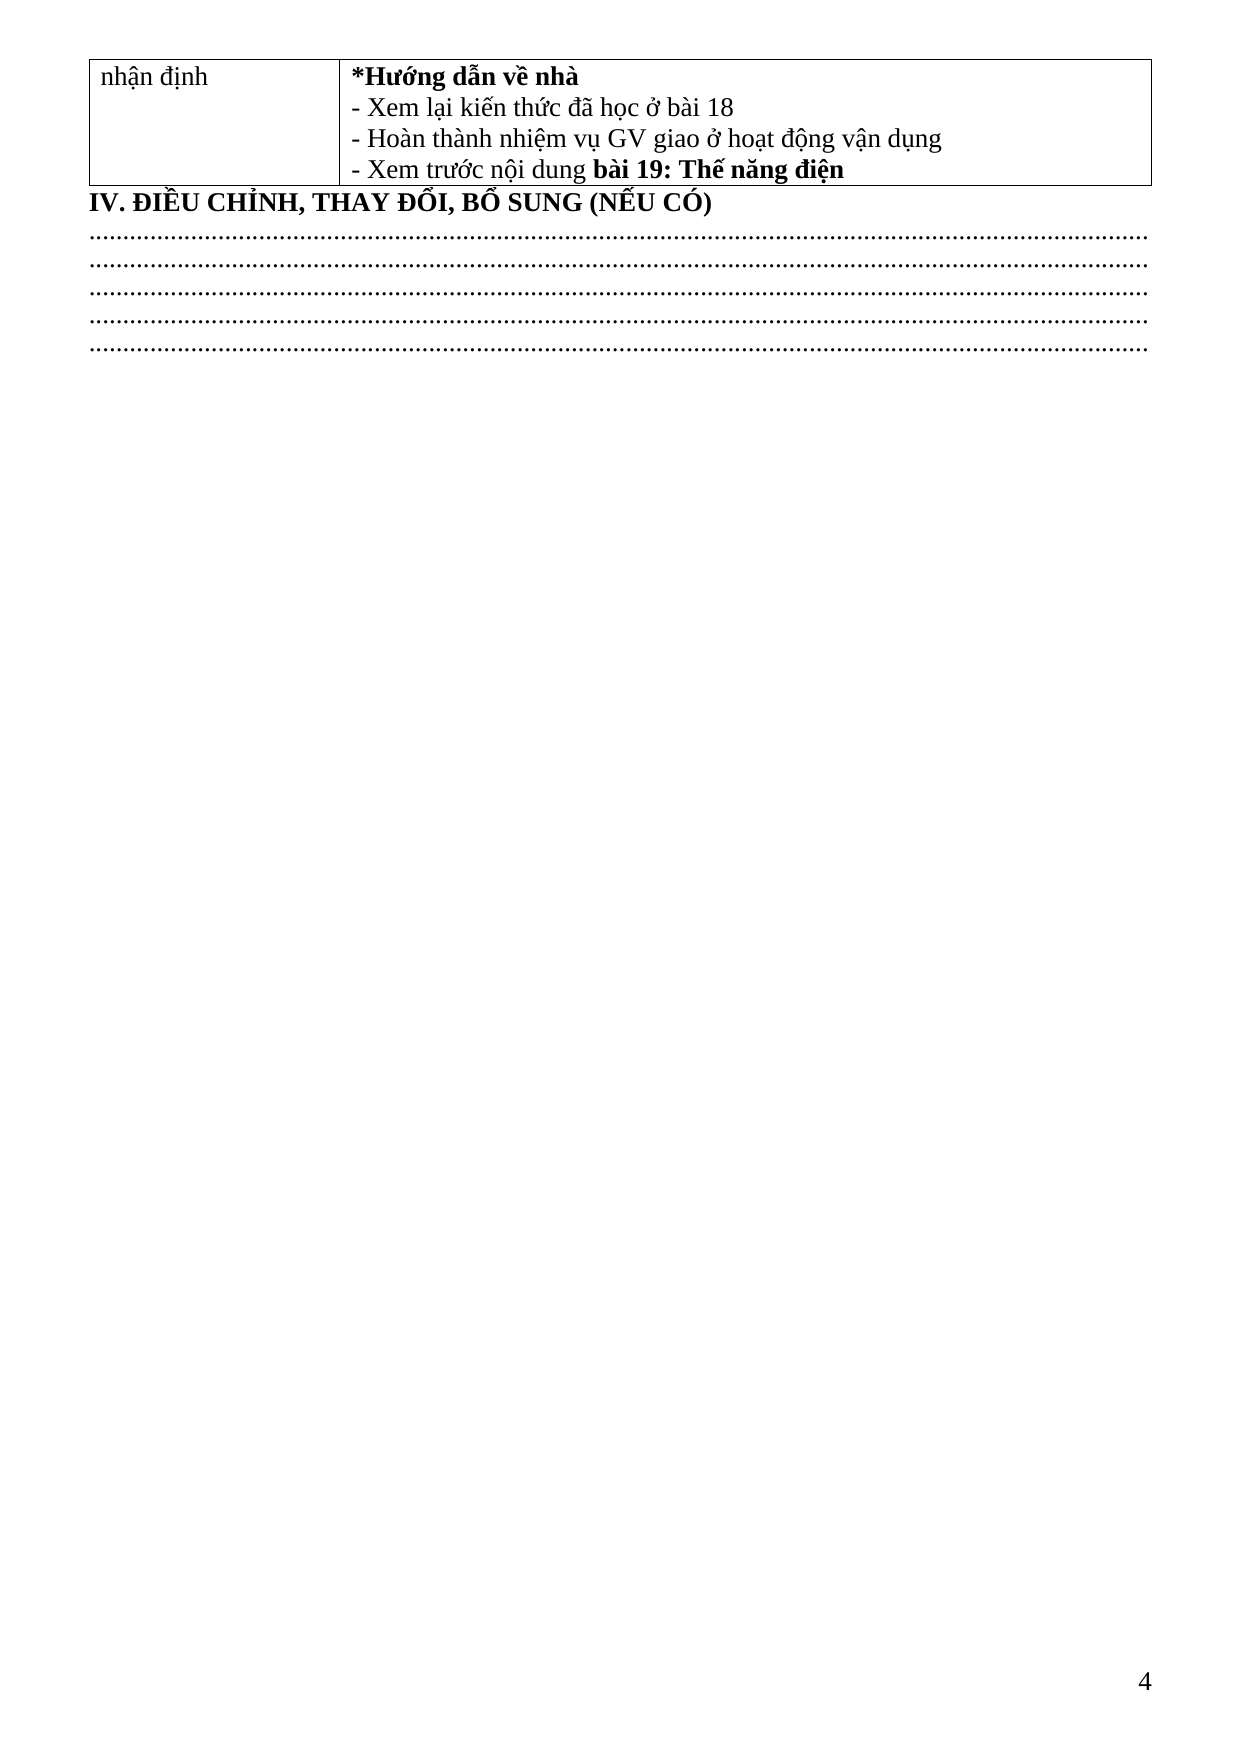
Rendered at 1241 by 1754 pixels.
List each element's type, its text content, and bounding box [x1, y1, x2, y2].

text IV. ĐIỀU CHỈNH, THAY ĐỔI, BỔ SUNG (NẾU CÓ) [89, 186, 1152, 217]
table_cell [90, 60, 339, 185]
